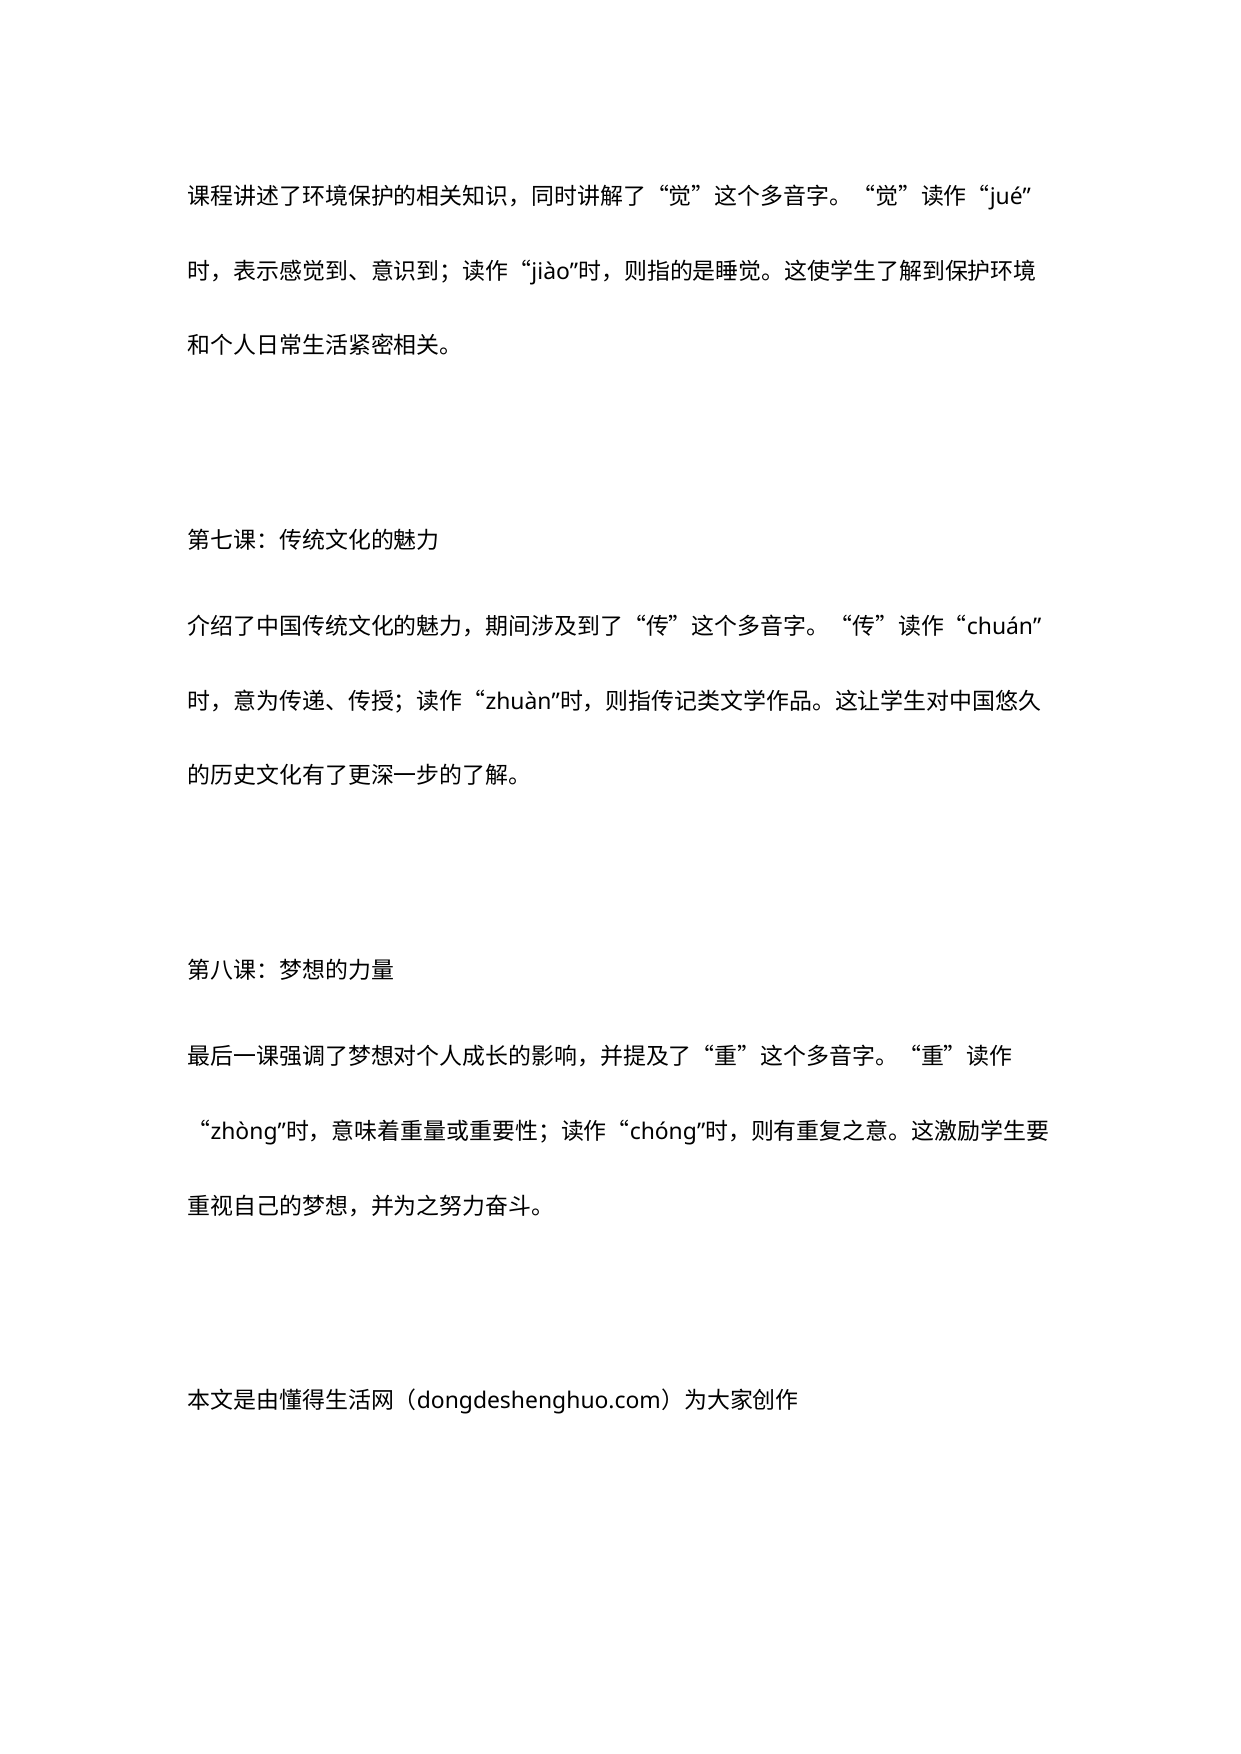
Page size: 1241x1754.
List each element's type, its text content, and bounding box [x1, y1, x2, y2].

text 最后一课强调了梦想对个人成长的影响，并提及了“重”这个多音字。“重”读作“zhòng”时，意味着重量或重要性；读作“chóng”时，则有重复之意。这激励学生要重视自己的梦想，并为之努力奋斗。 [187, 1022, 1053, 1237]
text 介绍了中国传统文化的魅力，期间涉及到了“传”这个多音字。“传”读作“chuán”时，意为传递、传授；读作“zhuàn”时，则指传记类文学作品。这让学生对中国悠久的历史文化有了更深一步的了解。 [187, 592, 1053, 807]
text 第八课：梦想的力量 [187, 936, 1053, 1001]
text 本文是由懂得生活网（dongdeshenghuo.com）为大家创作 [187, 1366, 1053, 1431]
text 课程讲述了环境保护的相关知识，同时讲解了“觉”这个多音字。“觉”读作“jué”时，表示感觉到、意识到；读作“jiào”时，则指的是睡觉。这使学生了解到保护环境和个人日常生活紧密相关。 [187, 162, 1053, 376]
text 第七课：传统文化的魅力 [187, 506, 1053, 571]
